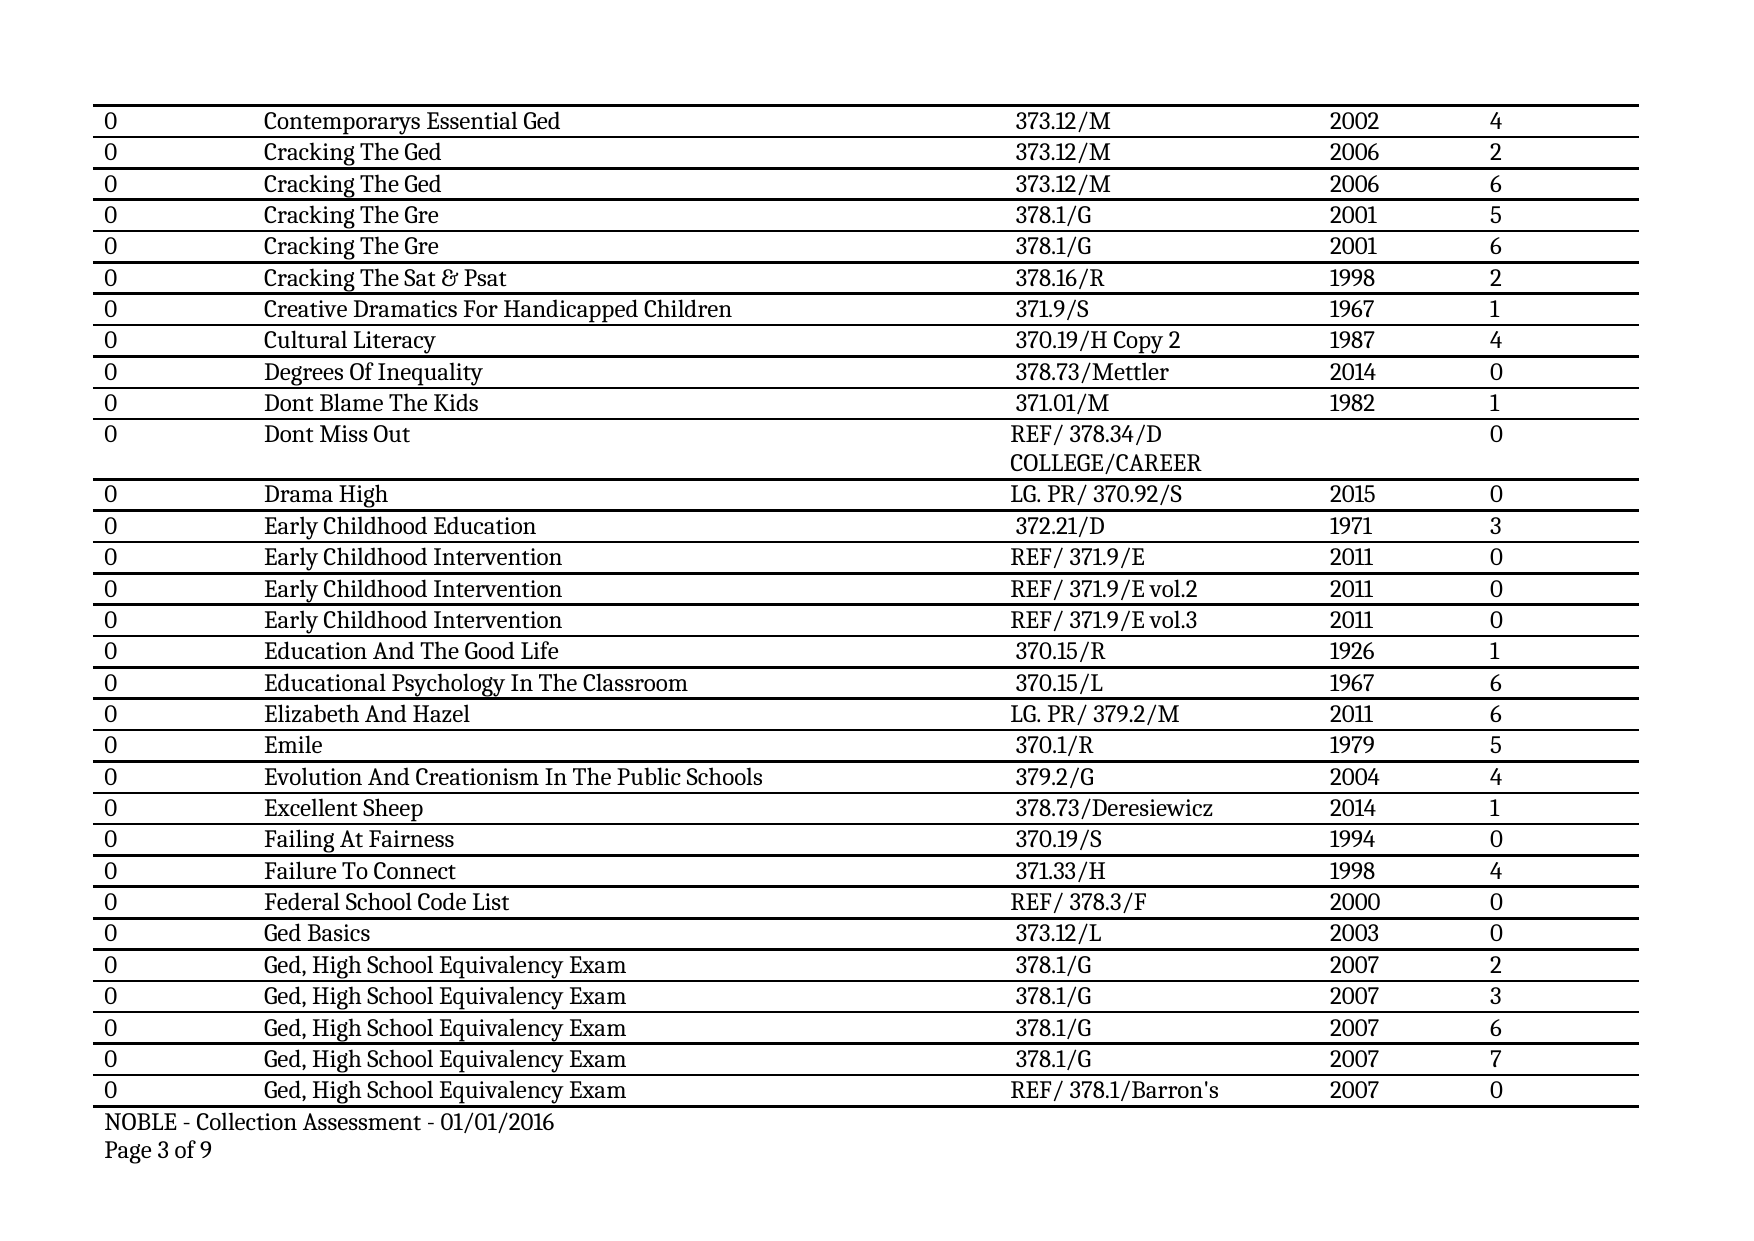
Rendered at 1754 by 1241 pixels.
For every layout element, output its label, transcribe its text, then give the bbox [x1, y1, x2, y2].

table_cell 4 [1479, 107, 1638, 136]
table_cell 378.1/G [999, 1013, 1319, 1042]
table_cell 0 [93, 731, 253, 760]
table_cell 1998 [1319, 857, 1478, 885]
table_cell 4 [1479, 763, 1638, 791]
table_cell 0 [1479, 575, 1638, 603]
table_cell 378.1/G [999, 232, 1319, 261]
table_cell 2007 [1319, 951, 1478, 979]
table_cell 1967 [1319, 669, 1478, 697]
table_cell 378.1/G [999, 982, 1319, 1011]
table_cell 2004 [1319, 763, 1478, 791]
table_cell 371.01/M [999, 389, 1319, 418]
table_cell 2 [1479, 138, 1638, 167]
table_cell 0 [93, 857, 253, 885]
table_cell 0 [1479, 543, 1638, 572]
table_cell 0 [93, 669, 253, 697]
table_cell Failure To Connect [253, 857, 999, 885]
table_cell 1982 [1319, 389, 1478, 418]
table_cell Drama High [253, 481, 999, 509]
table_cell 3 [1479, 512, 1638, 541]
table_cell 0 [1479, 606, 1638, 634]
table_cell Ged, High School Equivalency Exam [253, 1013, 999, 1042]
table_cell 0 [93, 138, 253, 167]
table_cell 0 [93, 295, 253, 324]
table_cell 0 [93, 264, 253, 292]
table_cell [1319, 420, 1478, 478]
table_cell 6 [1479, 700, 1638, 729]
table_cell 2015 [1319, 481, 1478, 509]
table_cell 7 [1479, 1045, 1638, 1073]
table_cell 0 [93, 700, 253, 729]
table_cell Dont Miss Out [253, 420, 999, 478]
table_cell 2 [1479, 264, 1638, 292]
table_cell 1926 [1319, 637, 1478, 666]
table_cell LG. PR/ 379.2/M [999, 700, 1319, 729]
table_cell 0 [93, 358, 253, 386]
table_cell 0 [1479, 888, 1638, 917]
table_cell 1987 [1319, 326, 1478, 355]
table_cell 1 [1479, 637, 1638, 666]
table_cell 370.15/R [999, 637, 1319, 666]
table_cell Emile [253, 731, 999, 760]
table_cell Ged, High School Equivalency Exam [253, 1076, 999, 1105]
table_cell 6 [1479, 669, 1638, 697]
table_cell 0 [93, 1045, 253, 1073]
table_cell 0 [1479, 420, 1638, 478]
table_cell 2006 [1319, 170, 1478, 198]
table_cell REF/ 371.9/E vol.2 [999, 575, 1319, 603]
table_cell Cultural Literacy [253, 326, 999, 355]
table_cell Elizabeth And Hazel [253, 700, 999, 729]
table_cell 0 [93, 512, 253, 541]
table_cell 4 [1479, 326, 1638, 355]
table_cell 2011 [1319, 700, 1478, 729]
table_cell 2 [1479, 951, 1638, 979]
table_cell 373.12/L [999, 920, 1319, 948]
table_cell 2007 [1319, 1045, 1478, 1073]
table_cell 372.21/D [999, 512, 1319, 541]
table_cell 2007 [1319, 1013, 1478, 1042]
table_cell 1979 [1319, 731, 1478, 760]
table_cell Excellent Sheep [253, 794, 999, 823]
table_cell 0 [93, 888, 253, 917]
table_cell 0 [93, 170, 253, 198]
table_cell Ged, High School Equivalency Exam [253, 1045, 999, 1073]
table_cell Early Childhood Intervention [253, 575, 999, 603]
table_cell 1 [1479, 389, 1638, 418]
table_cell Education And The Good Life [253, 637, 999, 666]
table_cell Ged Basics [253, 920, 999, 948]
table_cell 0 [1479, 358, 1638, 386]
table_cell REF/ 378.34/D COLLEGE/CAREER [999, 420, 1319, 478]
table_cell 2000 [1319, 888, 1478, 917]
table_cell Cracking The Ged [253, 138, 999, 167]
table_cell REF/ 371.9/E vol.3 [999, 606, 1319, 634]
table_cell 2014 [1319, 358, 1478, 386]
table_cell 378.73/Deresiewicz [999, 794, 1319, 823]
table_cell 0 [93, 1013, 253, 1042]
table_cell Evolution And Creationism In The Public Schools [253, 763, 999, 791]
table_cell 378.1/G [999, 1045, 1319, 1073]
table_cell 0 [93, 389, 253, 418]
table_cell 2006 [1319, 138, 1478, 167]
table_cell 2002 [1319, 107, 1478, 136]
table_cell 6 [1479, 1013, 1638, 1042]
table_cell 0 [93, 606, 253, 634]
table_cell 379.2/G [999, 763, 1319, 791]
table_cell 2011 [1319, 575, 1478, 603]
table_cell 0 [93, 982, 253, 1011]
table_cell 0 [93, 107, 253, 136]
table_cell Degrees Of Inequality [253, 358, 999, 386]
table_cell 0 [93, 481, 253, 509]
table_cell 371.33/H [999, 857, 1319, 885]
table_cell 0 [93, 825, 253, 854]
table_cell 2011 [1319, 543, 1478, 572]
table_cell 5 [1479, 201, 1638, 229]
table_cell 0 [93, 326, 253, 355]
table_cell 0 [93, 637, 253, 666]
table_cell Cracking The Gre [253, 201, 999, 229]
table_cell 1967 [1319, 295, 1478, 324]
table_cell 2007 [1319, 1076, 1478, 1105]
table_cell 0 [93, 794, 253, 823]
table_cell 5 [1479, 731, 1638, 760]
table_cell 0 [93, 763, 253, 791]
table_cell 2001 [1319, 232, 1478, 261]
table_cell Educational Psychology In The Classroom [253, 669, 999, 697]
table_cell Contemporarys Essential Ged [253, 107, 999, 136]
table_cell 0 [93, 951, 253, 979]
table_cell 370.1/R [999, 731, 1319, 760]
table_cell 6 [1479, 170, 1638, 198]
table_cell 2007 [1319, 982, 1478, 1011]
table_cell 0 [1479, 481, 1638, 509]
table_cell 2014 [1319, 794, 1478, 823]
table_cell 6 [1479, 232, 1638, 261]
table_cell 378.1/G [999, 201, 1319, 229]
table_cell 1998 [1319, 264, 1478, 292]
table_cell 0 [93, 420, 253, 478]
table_cell Cracking The Gre [253, 232, 999, 261]
table_cell 2001 [1319, 201, 1478, 229]
table_cell 378.73/Mettler [999, 358, 1319, 386]
table_cell 373.12/M [999, 170, 1319, 198]
table_cell 1994 [1319, 825, 1478, 854]
table_cell 0 [93, 1076, 253, 1105]
table_cell 0 [93, 920, 253, 948]
table_cell 370.19/H Copy 2 [999, 326, 1319, 355]
table_cell 2011 [1319, 606, 1478, 634]
table_cell 1 [1479, 295, 1638, 324]
table_cell 3 [1479, 982, 1638, 1011]
table_cell 0 [1479, 825, 1638, 854]
table_cell LG. PR/ 370.92/S [999, 481, 1319, 509]
table_cell Dont Blame The Kids [253, 389, 999, 418]
table_cell 373.12/M [999, 138, 1319, 167]
table_cell 1 [1479, 794, 1638, 823]
table_cell REF/ 371.9/E [999, 543, 1319, 572]
table_cell Federal School Code List [253, 888, 999, 917]
table_cell REF/ 378.3/F [999, 888, 1319, 917]
table_cell Cracking The Sat & Psat [253, 264, 999, 292]
table_cell 0 [1479, 920, 1638, 948]
table_cell REF/ 378.1/Barron's [999, 1076, 1319, 1105]
table_cell 1971 [1319, 512, 1478, 541]
table_cell Early Childhood Intervention [253, 543, 999, 572]
table_cell Early Childhood Education [253, 512, 999, 541]
table_cell Failing At Fairness [253, 825, 999, 854]
table_cell 370.19/S [999, 825, 1319, 854]
table_cell 0 [93, 543, 253, 572]
table_cell 378.16/R [999, 264, 1319, 292]
table_cell Ged, High School Equivalency Exam [253, 982, 999, 1011]
table_cell 0 [93, 201, 253, 229]
table_cell 0 [93, 575, 253, 603]
table_cell 370.15/L [999, 669, 1319, 697]
table_cell 378.1/G [999, 951, 1319, 979]
table_cell 0 [1479, 1076, 1638, 1105]
table_cell Ged, High School Equivalency Exam [253, 951, 999, 979]
table_cell 2003 [1319, 920, 1478, 948]
table_cell Creative Dramatics For Handicapped Children [253, 295, 999, 324]
table_cell 0 [93, 232, 253, 261]
table_cell 371.9/S [999, 295, 1319, 324]
table_cell 4 [1479, 857, 1638, 885]
table_cell 373.12/M [999, 107, 1319, 136]
table_cell Cracking The Ged [253, 170, 999, 198]
table_cell Early Childhood Intervention [253, 606, 999, 634]
